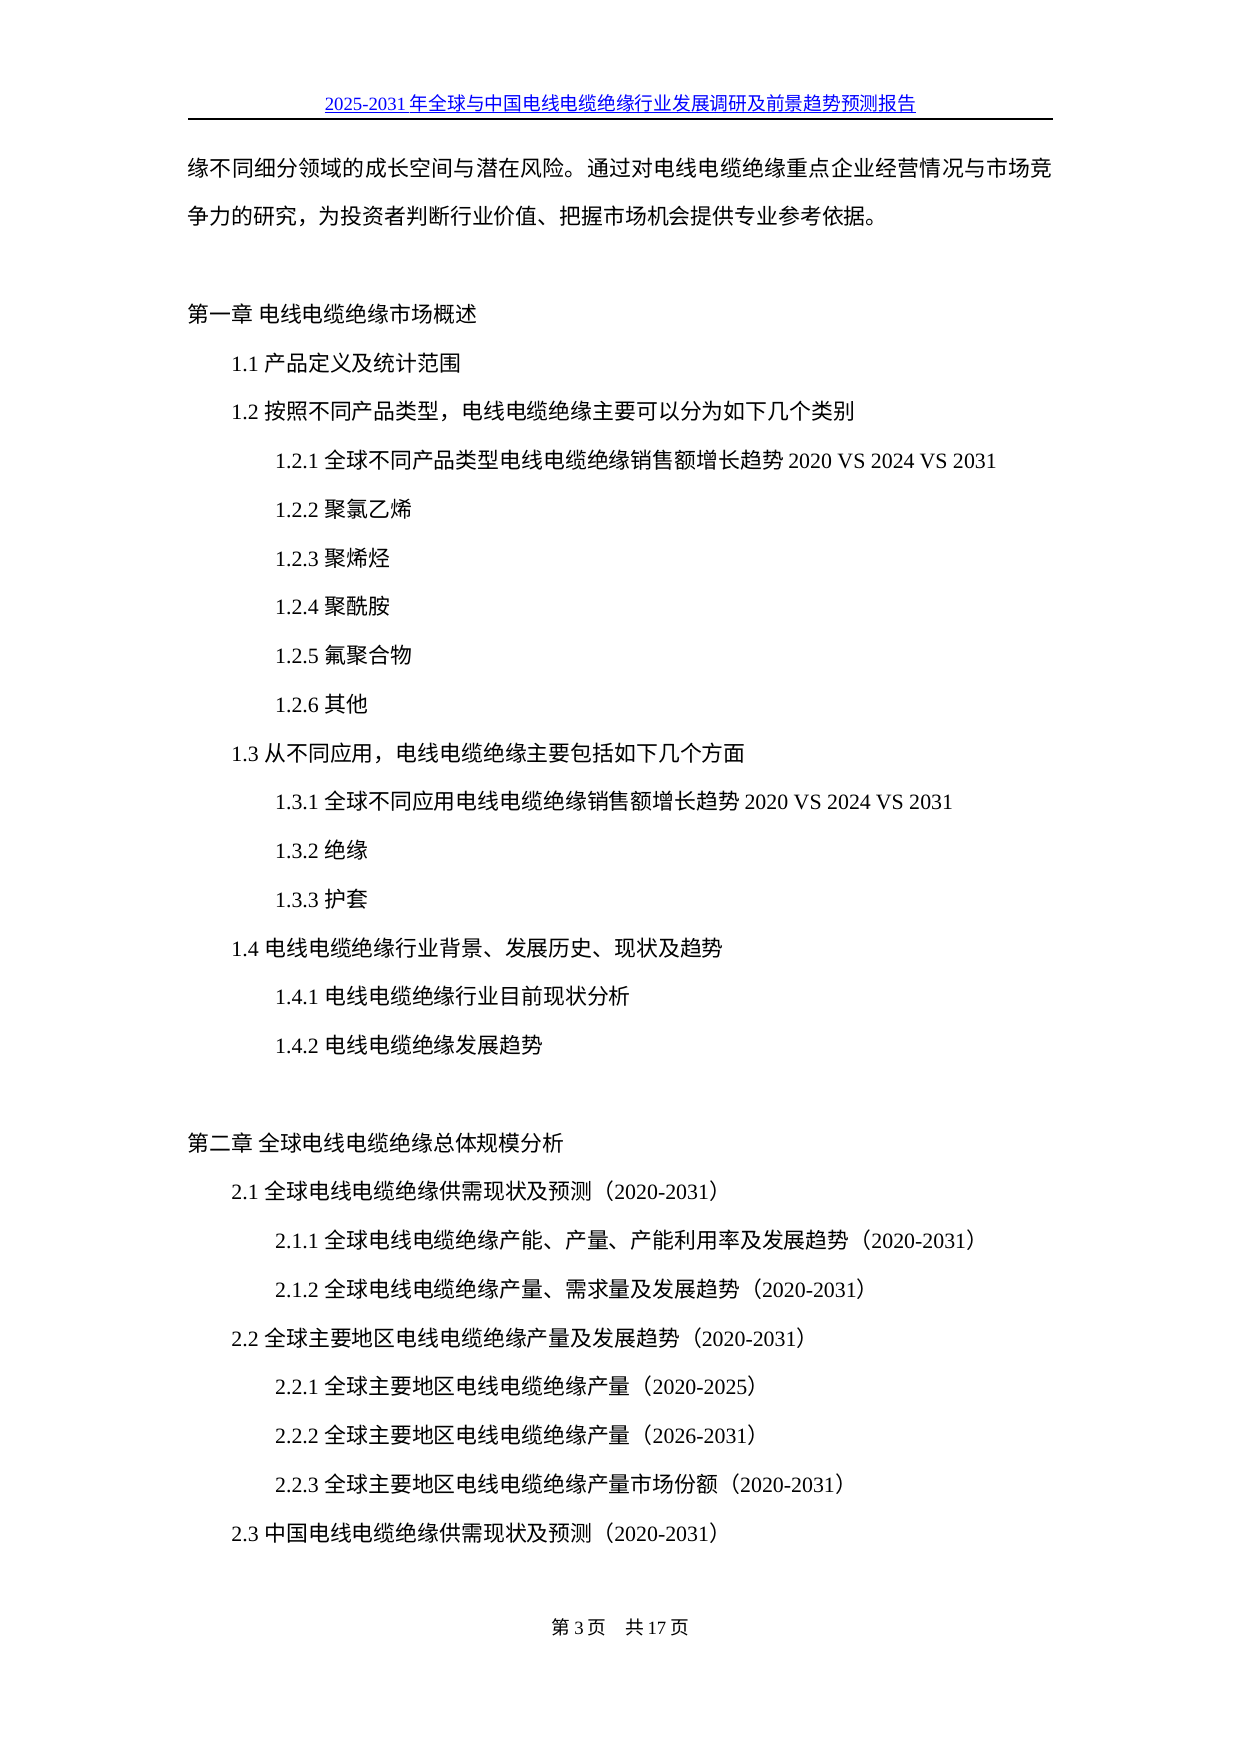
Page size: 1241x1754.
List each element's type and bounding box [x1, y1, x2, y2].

text [187, 150, 1053, 1548]
